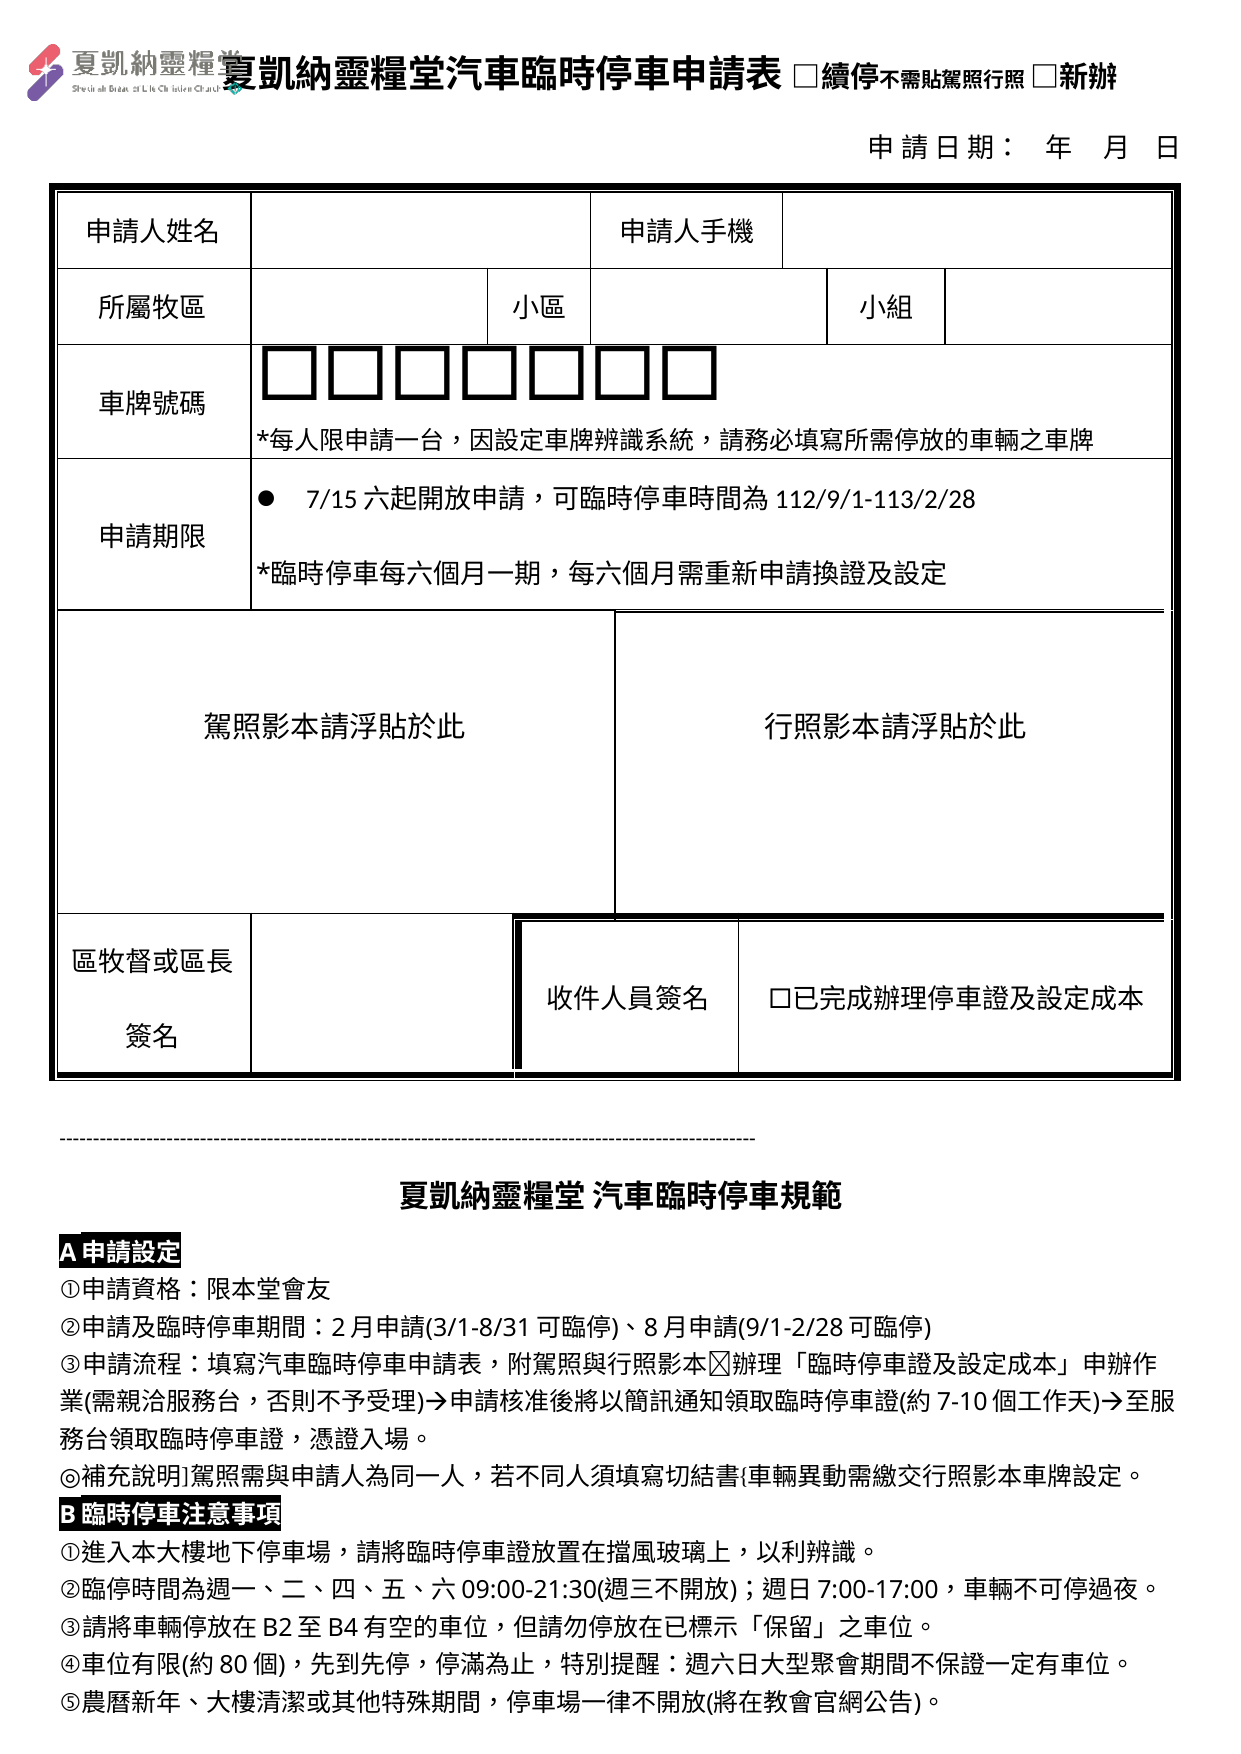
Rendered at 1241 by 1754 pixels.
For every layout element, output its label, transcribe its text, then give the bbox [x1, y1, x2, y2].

text 農曆新年、大樓清潔或其他特殊期間，停車場一律不開放(將在教會官網公告)。 [59, 1681, 1181, 1719]
text 申請流程：填寫汽車臨時停車申請表，附駕照與行照影本辦理「臨時停車證及設定成本」申辦作業(需親洽服務台，否則不予受理)申請核准後將以簡訊通知領取臨時停車證(約7-10個工作天)至服務台領取臨時停車證，憑證入場。 [59, 1344, 1181, 1456]
text 夏凱納靈糧堂 汽車臨時停車規範 [59, 1156, 1181, 1231]
text 臨停時間為週一、二、四、五、六09:00-21:30(週三不開放)；週日7:00-17:00，車輛不可停過夜。 [59, 1569, 1181, 1606]
table_cell 駕照影本請浮貼於此 [58, 611, 614, 912]
text 進入本大樓地下停車場，請將臨時停車證放置在擋風玻璃上，以利辨識。 [59, 1531, 1181, 1569]
table_header [252, 193, 590, 268]
table_cell 申請期限 [58, 459, 250, 609]
table_cell 行照影本請浮貼於此 [616, 609, 1174, 912]
text 車位有限(約80個)，先到先停，停滿為止，特別提醒：週六日大型聚會期間不保證一定有車位。 [59, 1644, 1181, 1681]
table_header 申請人姓名 [58, 193, 250, 268]
text -------------------------------------------------------------------------------------------------------- [59, 1119, 1181, 1156]
table_cell 區牧督或區長 簽名 [58, 914, 250, 1072]
table_header [783, 193, 1171, 268]
table_cell 收件人員簽名 [517, 922, 738, 1072]
table_header 申請人手機 [591, 193, 782, 268]
table_cell [252, 914, 517, 1072]
text 夏凱納靈糧堂汽車臨時停車申請表 □續停不需貼駕照行照 □新辦 [59, 33, 1181, 108]
text ◎補充說明駕照需與申請人為同一人，若不同人須填寫切結書車輛異動需繳交行照影本車牌設定。 [59, 1456, 1181, 1494]
table_cell 小區 [488, 269, 590, 344]
text 申請及臨時停車期間：2月申請(3/1-8/31可臨停)、8月申請(9/1-2/28可臨停) [59, 1306, 1181, 1344]
text 申請資格：限本堂會友 [59, 1269, 1181, 1306]
table_cell 所屬牧區 [58, 269, 250, 344]
text 申 請 日 期： 年 月 日 [59, 108, 1181, 183]
table_cell *每人限申請一台，因設定車牌辨識系統，請務必填寫所需停放的車輛之車牌 [252, 345, 1171, 458]
table_cell [591, 269, 826, 344]
table_cell 7/15六起開放申請，可臨時停車時間為112/9/1-113/2/28 *臨時停車每六個月一期，每六個月需重新申請換證及設定 [252, 459, 1171, 609]
text 請將車輛停放在B2至B4有空的車位，但請勿停放在已標示「保留」之車位。 [59, 1606, 1181, 1644]
text B臨時停車注意事項 [59, 1494, 1181, 1531]
table_cell [946, 269, 1171, 344]
table_cell 車牌號碼 [58, 345, 250, 458]
table_cell 已完成辦理停車證及設定成本 [739, 913, 1174, 1072]
table_cell 小組 [828, 269, 944, 344]
text A申請設定 [59, 1231, 1181, 1269]
picture [27, 44, 243, 101]
table_cell [252, 269, 487, 344]
